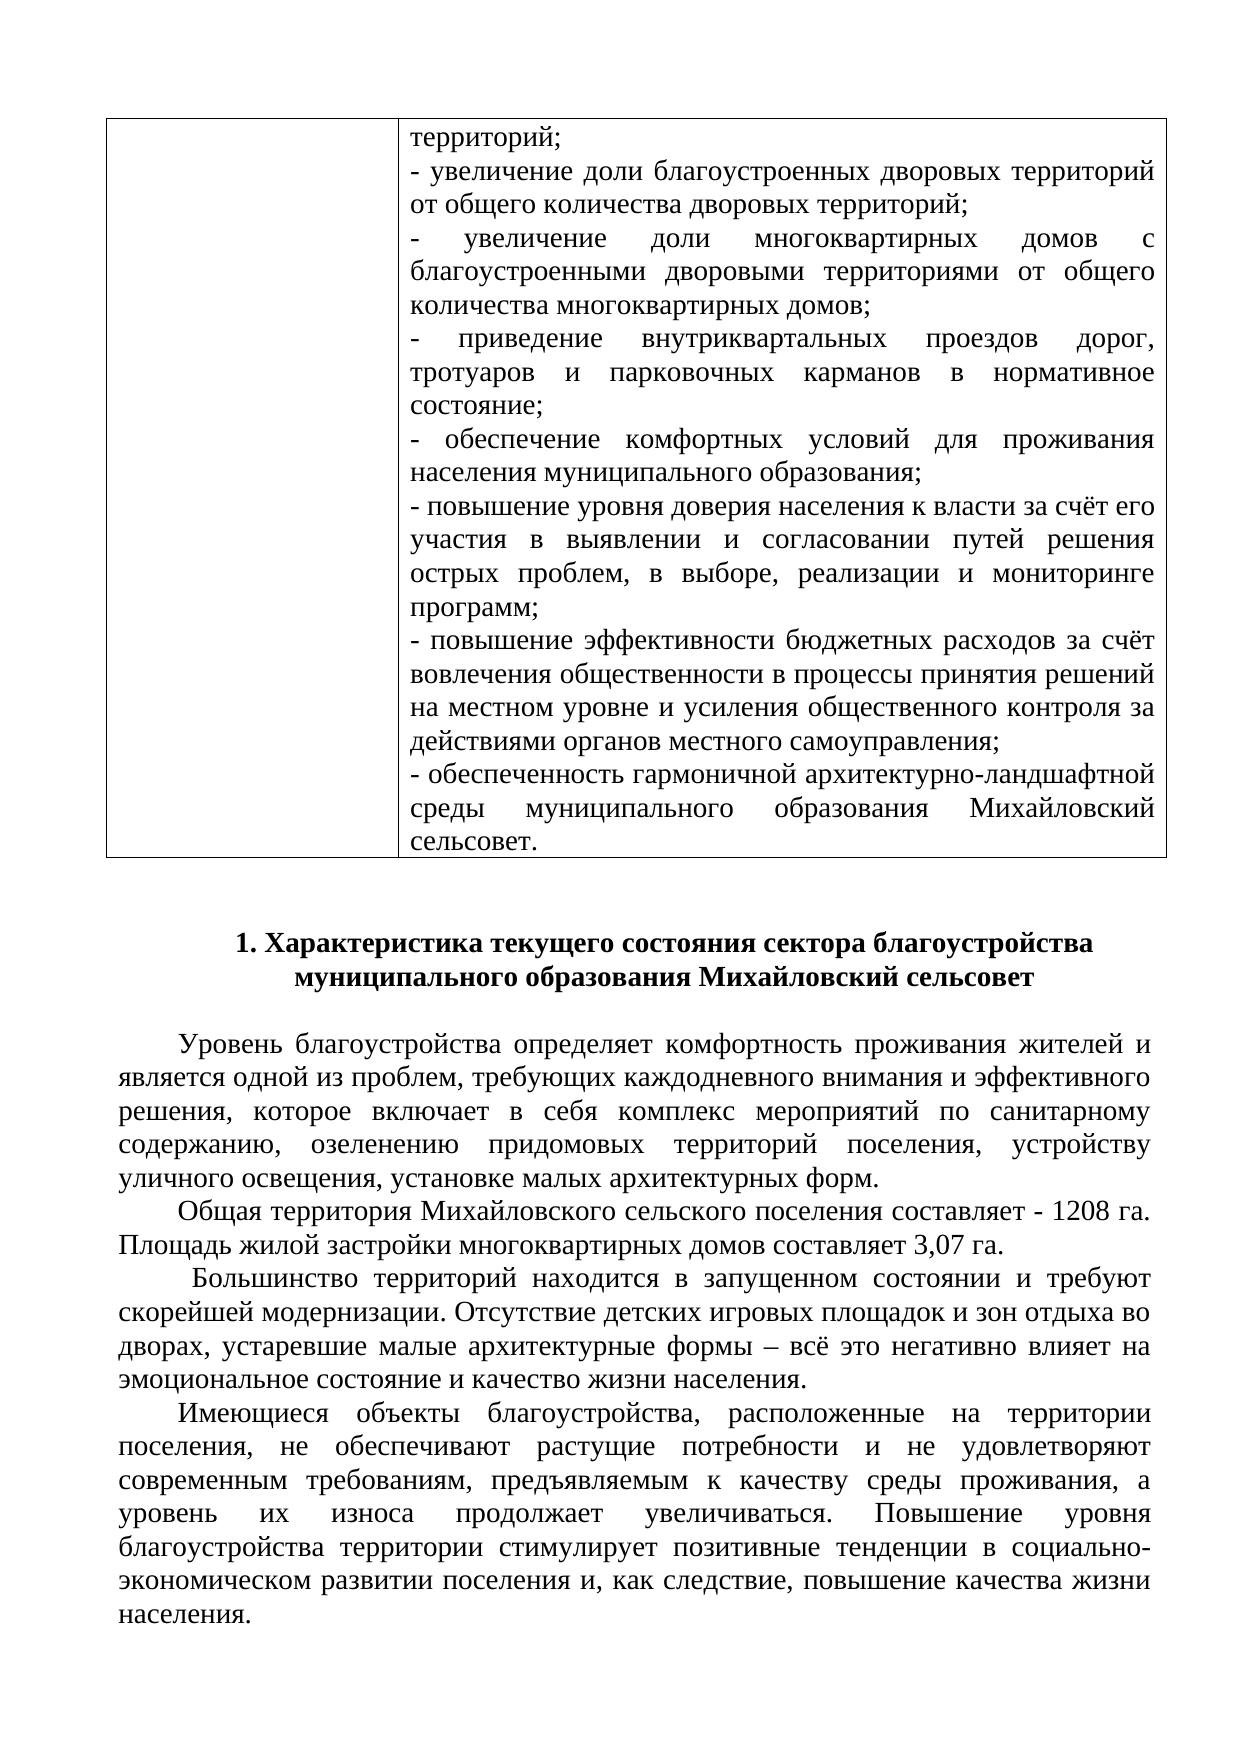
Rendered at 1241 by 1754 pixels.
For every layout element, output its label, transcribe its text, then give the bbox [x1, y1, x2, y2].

text 1. Характеристика текущего состояния сектора благоустройства [118, 925, 1152, 959]
text муниципального образования Михайловский сельсовет [118, 959, 1152, 992]
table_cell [107, 119, 398, 857]
text Большинство территорий находится в запущенном состоянии и требуют скорейшей модернизации. Отсутствие детских игровых площадок и зон отдыха во дворах, устаревшие малые архитектурные формы – всё это негативно влияет на эмоциональное состояние и качество жизни населения. [118, 1261, 1152, 1395]
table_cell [399, 119, 1166, 857]
text Общая территория Михайловского сельского поселения составляет - 1208 га. Площадь жилой застройки многоквартирных домов составляет 3,07 га. [118, 1193, 1152, 1261]
text Имеющиеся объекты благоустройства, расположенные на территории поселения, не обеспечивают растущие потребности и не удовлетворяют современным требованиям, предъявляемым к качеству среды проживания, а уровень их износа продолжает увеличиваться. Повышение уровня благоустройства территории стимулирует позитивные тенденции в социально-экономическом развитии поселения и, как следствие, повышение качества жизни населения. [118, 1395, 1152, 1629]
text Уровень благоустройства определяет комфортность проживания жителей и является одной из проблем, требующих каждодневного внимания и эффективного решения, которое включает в себя комплекс мероприятий по санитарному содержанию, озеленению придомовых территорий поселения, устройству уличного освещения, установке малых архитектурных форм. [118, 1026, 1152, 1193]
